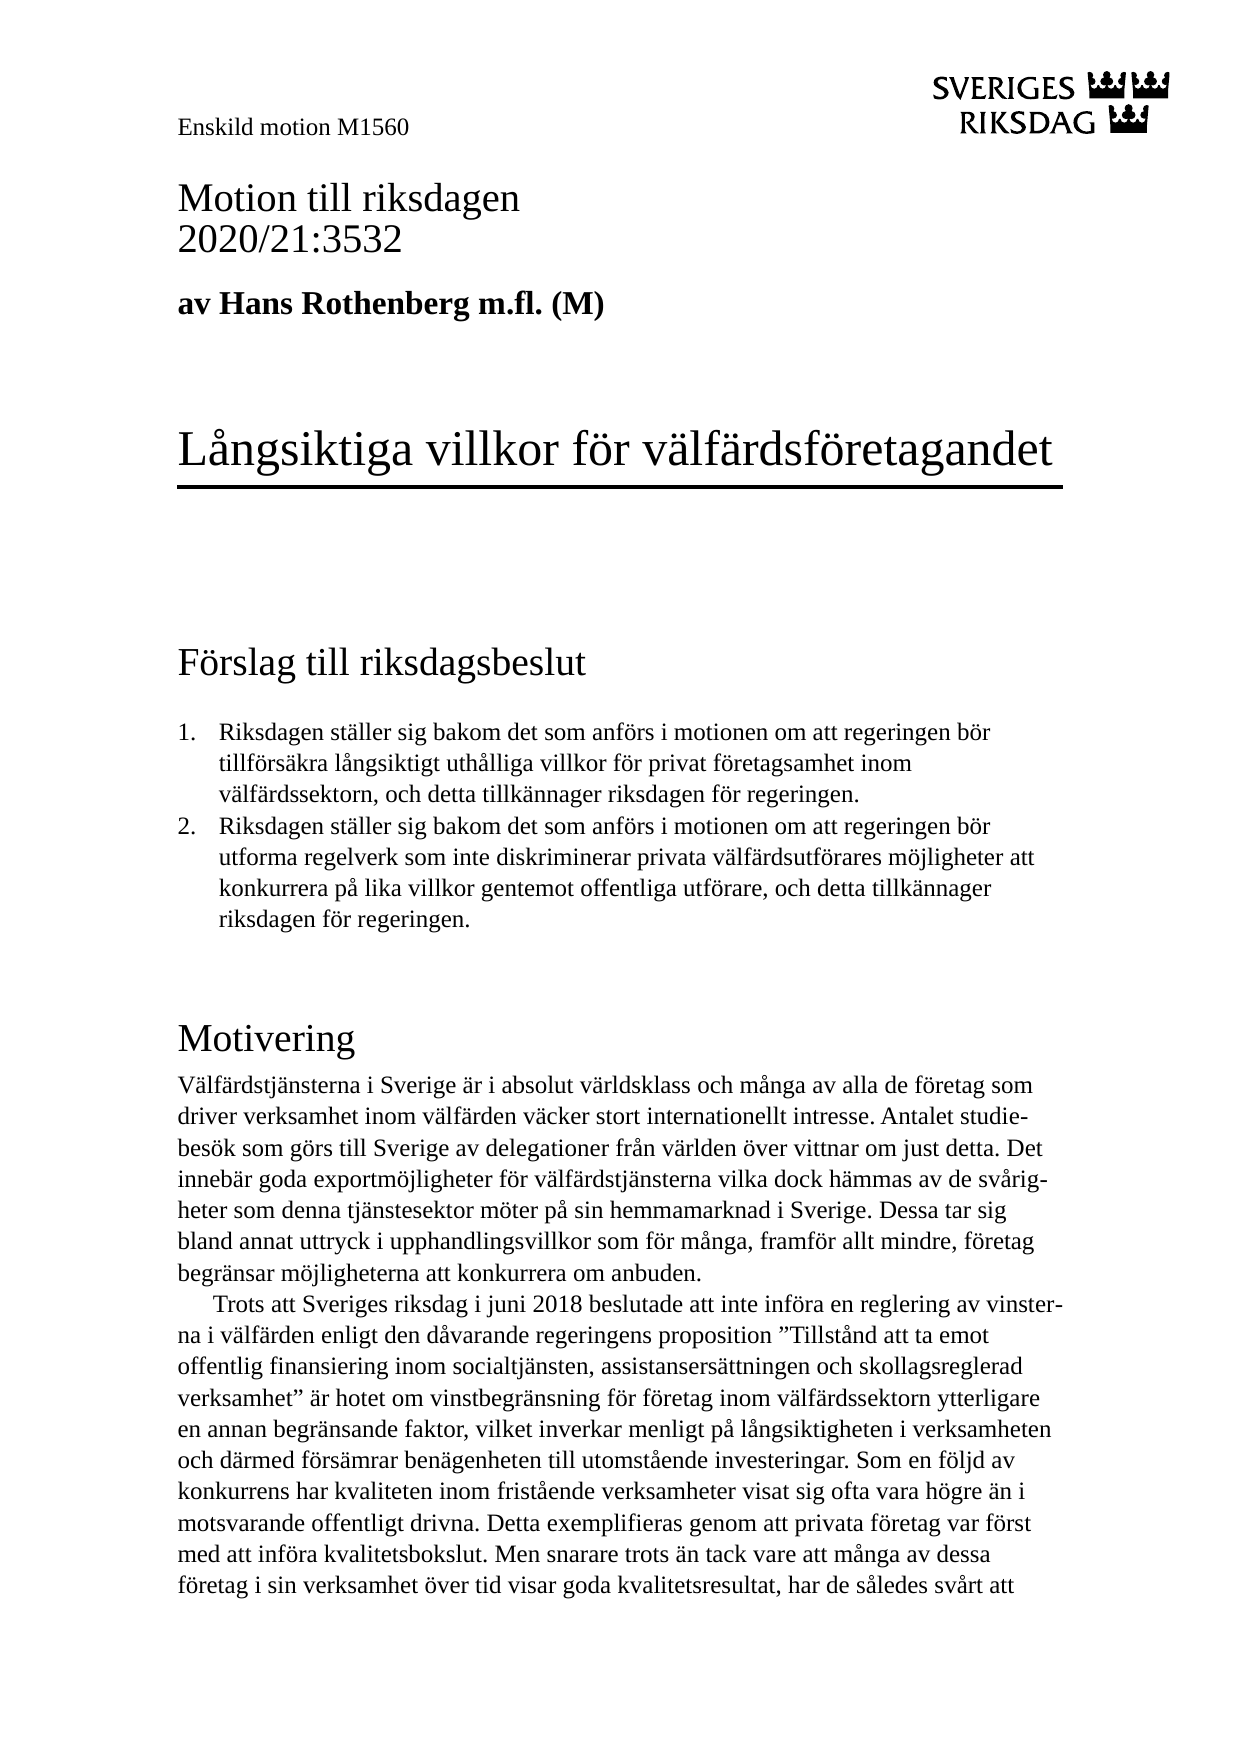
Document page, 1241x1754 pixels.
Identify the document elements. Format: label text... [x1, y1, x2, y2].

text Välfärdstjänsterna i Sverige är i absolut världsklass och många av alla de företag som driver verksamhet inom välfärden väcker stort internationellt intresse. Antalet studiebesök som görs till Sverige av delegationer från världen över vittnar om just detta. Det innebär goda exportmöjligheter för välfärdstjänsterna vilka dock hämmas av de svårigheter som denna tjänstesektor möter på sin hemmamarknad i Sverige. Dessa tar sig bland annat uttryck i upphandlingsvillkor som för många, framför allt mindre, företag begränsar möjligheterna att konkurrera om anbuden. [177, 1068, 1063, 1286]
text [177, 1286, 1063, 1599]
